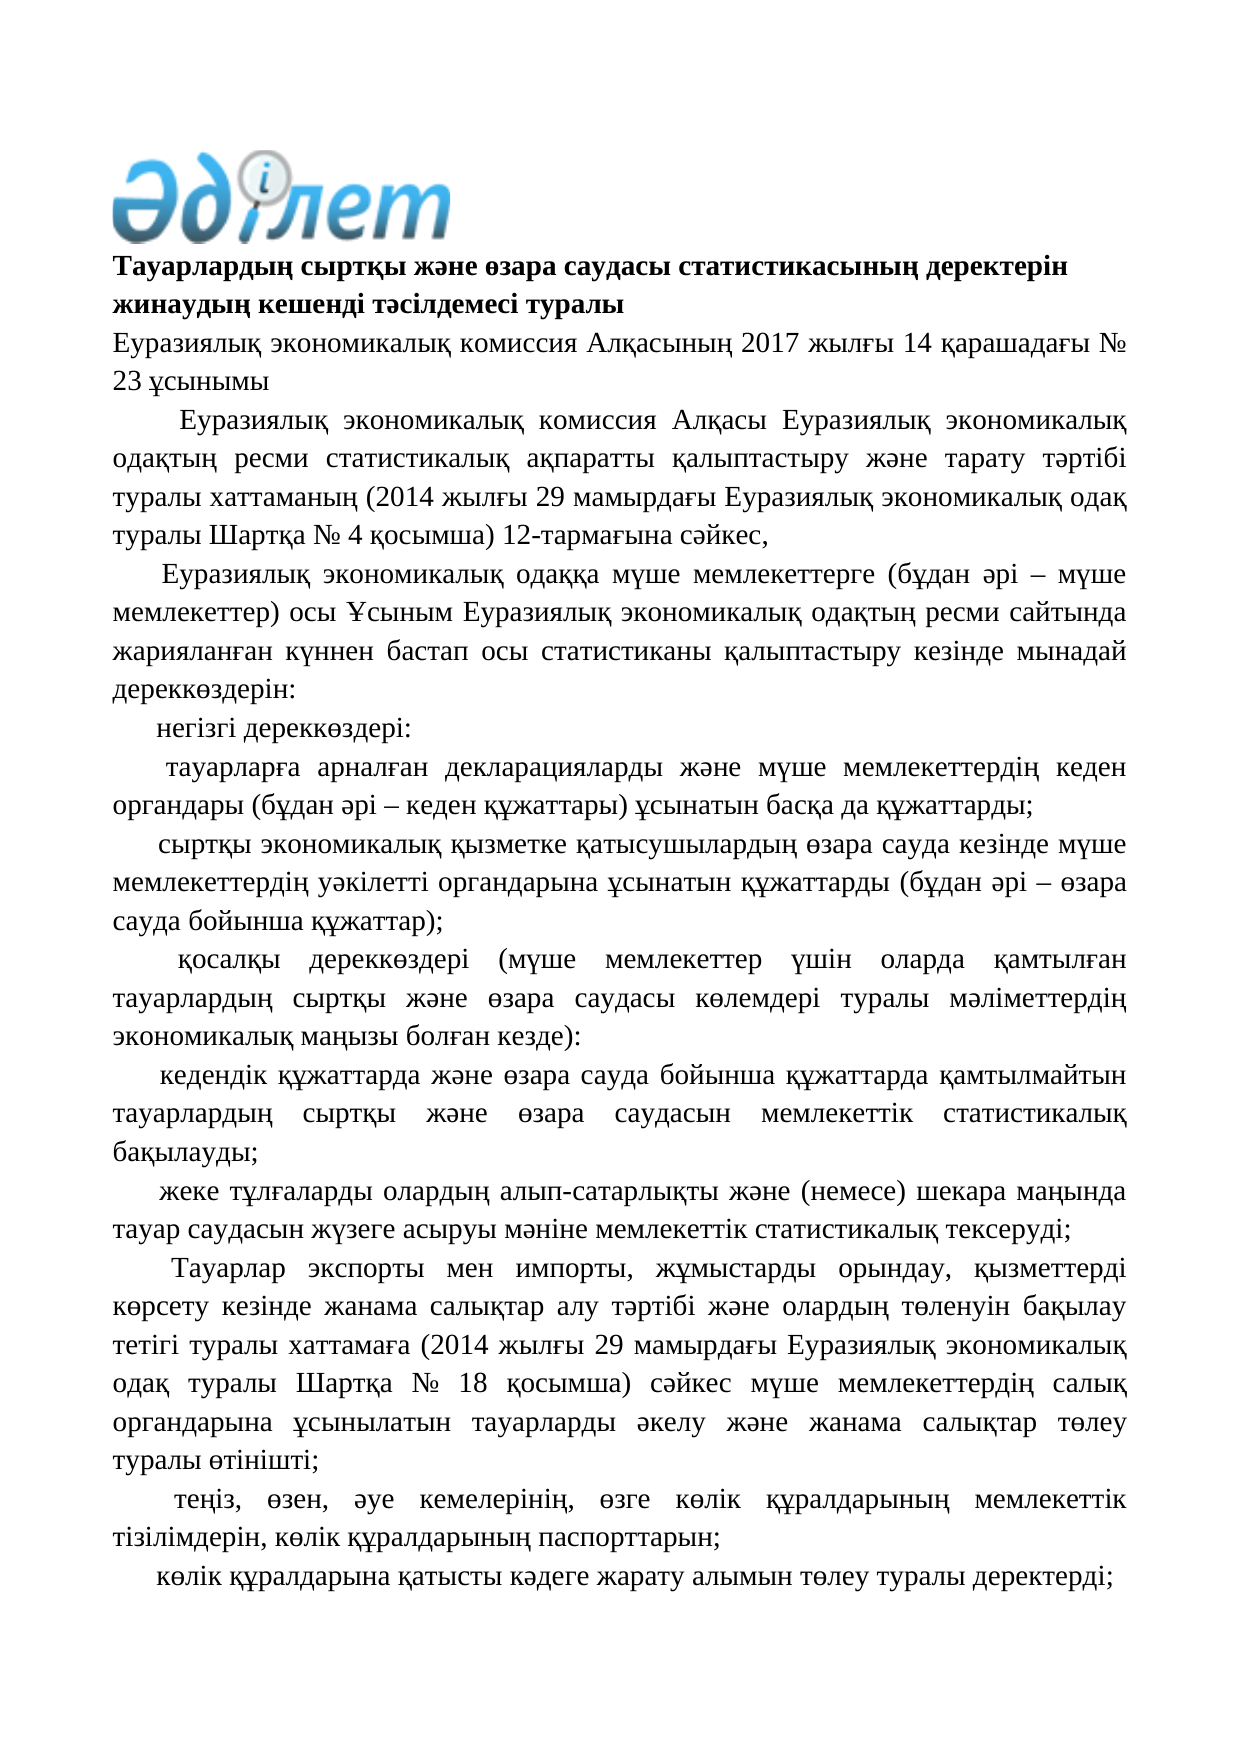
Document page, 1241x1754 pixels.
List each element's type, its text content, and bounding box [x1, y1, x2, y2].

text сыртқы экономикалық қызметке қатысушылардың өзара сауда кезінде мүше мемлекеттердің уәкілетті органдарына ұсынатын құжаттарды (бұдан әрі – өзара сауда бойынша құжаттар); [112, 826, 1128, 936]
text Еуразиялық экономикалық одаққа мүше мемлекеттерге (бұдан әрі – мүше мемлекеттер) осы Ұсыным Еуразиялық экономикалық одақтың ресми сайтында жарияланған күннен бастап осы статистиканы қалыптастыру кезінде мынадай дереккөздерін: [112, 556, 1128, 705]
text көлік құралдарына қатысты кәдеге жарату алымын төлеу туралы деректерді; [112, 1558, 1128, 1592]
text қосалқы дереккөздері (мүше мемлекеттер үшін оларда қамтылған тауарлардың сыртқы және өзара саудасы көлемдері туралы мәліметтердің экономикалық маңызы болған кезде): [112, 941, 1128, 1052]
picture [112, 150, 451, 244]
text тауарларға арналған декларацияларды және мүше мемлекеттердің кеден органдары (бұдан әрі – кеден құжаттары) ұсынатын басқа да құжаттарды; [112, 749, 1128, 821]
text жеке тұлғаларды олардың алып-сатарлықты және (немесе) шекара маңында тауар саудасын жүзеге асыруы мәніне мемлекеттік статистикалық тексеруді; [112, 1173, 1128, 1245]
text теңіз, өзен, әуе кемелерінің, өзге көлік құралдарының мемлекеттік тізілімдерін, көлік құралдарының паспорттарын; [112, 1481, 1128, 1553]
text Тауарлардың сыртқы және өзара саудасы статистикасының деректерін жинаудың кешенді тәсілдемесі туралы [112, 248, 1128, 320]
text Еуразиялық экономикалық комиссия Алқасы Еуразиялық экономикалық одақтың ресми статистикалық ақпаратты қалыптастыру және тарату тәртібі туралы хаттаманың (2014 жылғы 29 мамырдағы Еуразиялық экономикалық одақ туралы Шартқа № 4 қосымша) 12-тармағына сәйкес, [112, 402, 1128, 551]
text Тауарлар экспорты мен импорты, жұмыстарды орындау, қызметтерді көрсету кезінде жанама салықтар алу тәртібі және олардың төленуін бақылау тетігі туралы хаттамаға (2014 жылғы 29 мамырдағы Еуразиялық экономикалық одақ туралы Шартқа № 18 қосымша) сәйкес мүше мемлекеттердің салық органдарына ұсынылатын тауарларды әкелу және жанама салықтар төлеу туралы өтінішті; [112, 1250, 1128, 1476]
text кедендік құжаттарда және өзара сауда бойынша құжаттарда қамтылмайтын тауарлардың сыртқы және өзара саудасын мемлекеттік статистикалық бақылауды; [112, 1057, 1128, 1168]
text Еуразиялық экономикалық комиссия Алқасының 2017 жылғы 14 қарашадағы № 23 ұсынымы [112, 325, 1128, 397]
text негізгі дереккөздері: [112, 710, 1128, 744]
